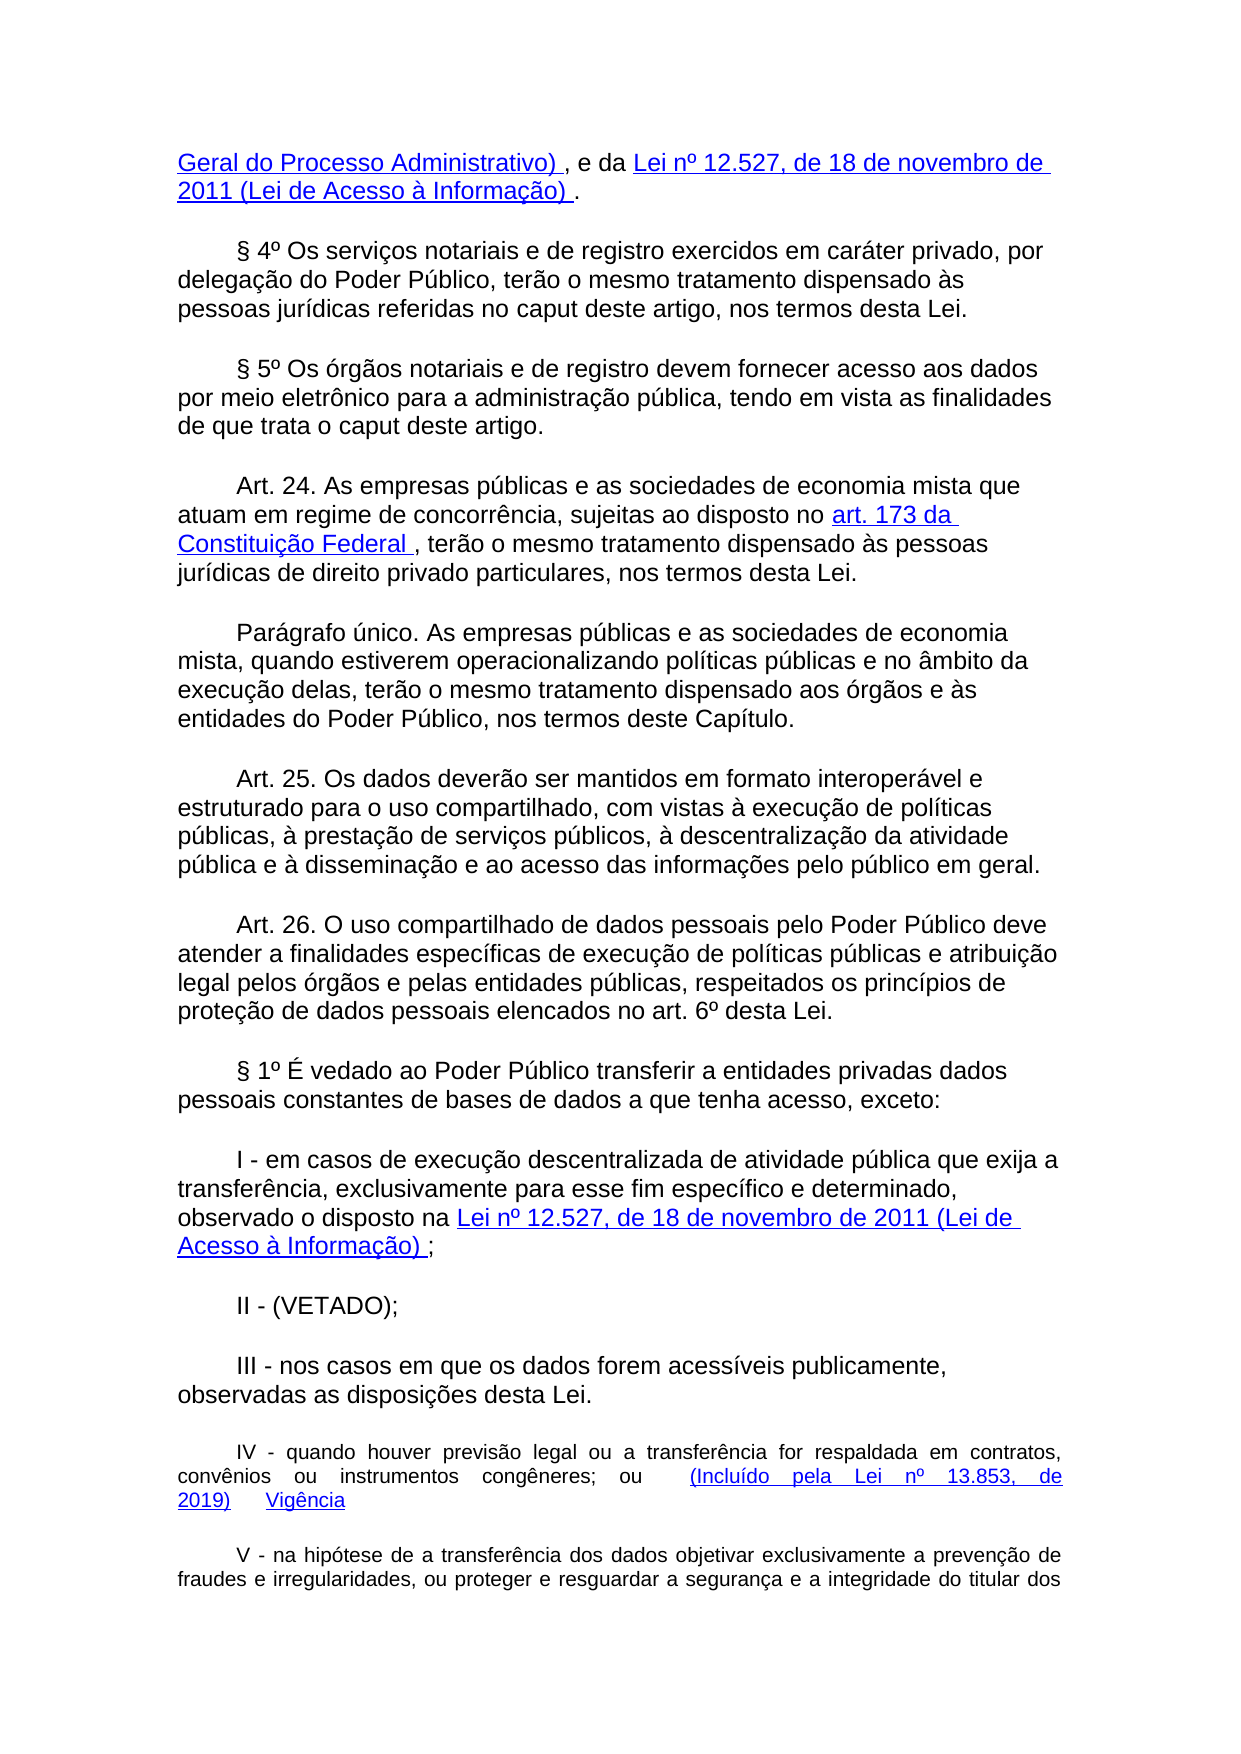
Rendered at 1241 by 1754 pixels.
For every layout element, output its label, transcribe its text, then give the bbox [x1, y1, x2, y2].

text Art. 24. As empresas públicas e as sociedades de economia mista que atuam em regime de concorrência, sujeitas ao disposto no art. 173 da Constituição Federal , terão o mesmo tratamento dispensado às pessoas jurídicas de direito privado particulares, nos termos desta Lei. [177, 471, 1063, 586]
text IV - quando houver previsão legal ou a transferência for respaldada em contratos, convênios ou instrumentos congêneres; ou (Incluído pela Lei nº 13.853, de 2019) Vigência [177, 1440, 1063, 1512]
text § 5º Os órgãos notariais e de registro devem fornecer acesso aos dados por meio eletrônico para a administração pública, tendo em vista as finalidades de que trata o caput deste artigo. [177, 354, 1063, 440]
text III - nos casos em que os dados forem acessíveis publicamente, observadas as disposições desta Lei. [177, 1351, 1063, 1409]
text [177, 1543, 1063, 1591]
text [177, 148, 1063, 205]
text II - (VETADO); [177, 1291, 1063, 1320]
text I - em casos de execução descentralizada de atividade pública que exija a transferência, exclusivamente para esse fim específico e determinado, observado o disposto na Lei nº 12.527, de 18 de novembro de 2011 (Lei de Acesso à Informação) ; [177, 1145, 1063, 1260]
text Art. 25. Os dados deverão ser mantidos em formato interoperável e estruturado para o uso compartilhado, com vistas à execução de políticas públicas, à prestação de serviços públicos, à descentralização da atividade pública e à disseminação e ao acesso das informações pelo público em geral. [177, 764, 1063, 879]
text Parágrafo único. As empresas públicas e as sociedades de economia mista, quando estiverem operacionalizando políticas públicas e no âmbito da execução delas, terão o mesmo tratamento dispensado aos órgãos e às entidades do Poder Público, nos termos deste Capítulo. [177, 618, 1063, 733]
text § 4º Os serviços notariais e de registro exercidos em caráter privado, por delegação do Poder Público, terão o mesmo tratamento dispensado às pessoas jurídicas referidas no caput deste artigo, nos termos desta Lei. [177, 236, 1063, 323]
text § 1º É vedado ao Poder Público transferir a entidades privadas dados pessoais constantes de bases de dados a que tenha acesso, exceto: [177, 1056, 1063, 1114]
text Art. 26. O uso compartilhado de dados pessoais pelo Poder Público deve atender a finalidades específicas de execução de políticas públicas e atribuição legal pelos órgãos e pelas entidades públicas, respeitados os princípios de proteção de dados pessoais elencados no art. 6º desta Lei. [177, 910, 1063, 1025]
